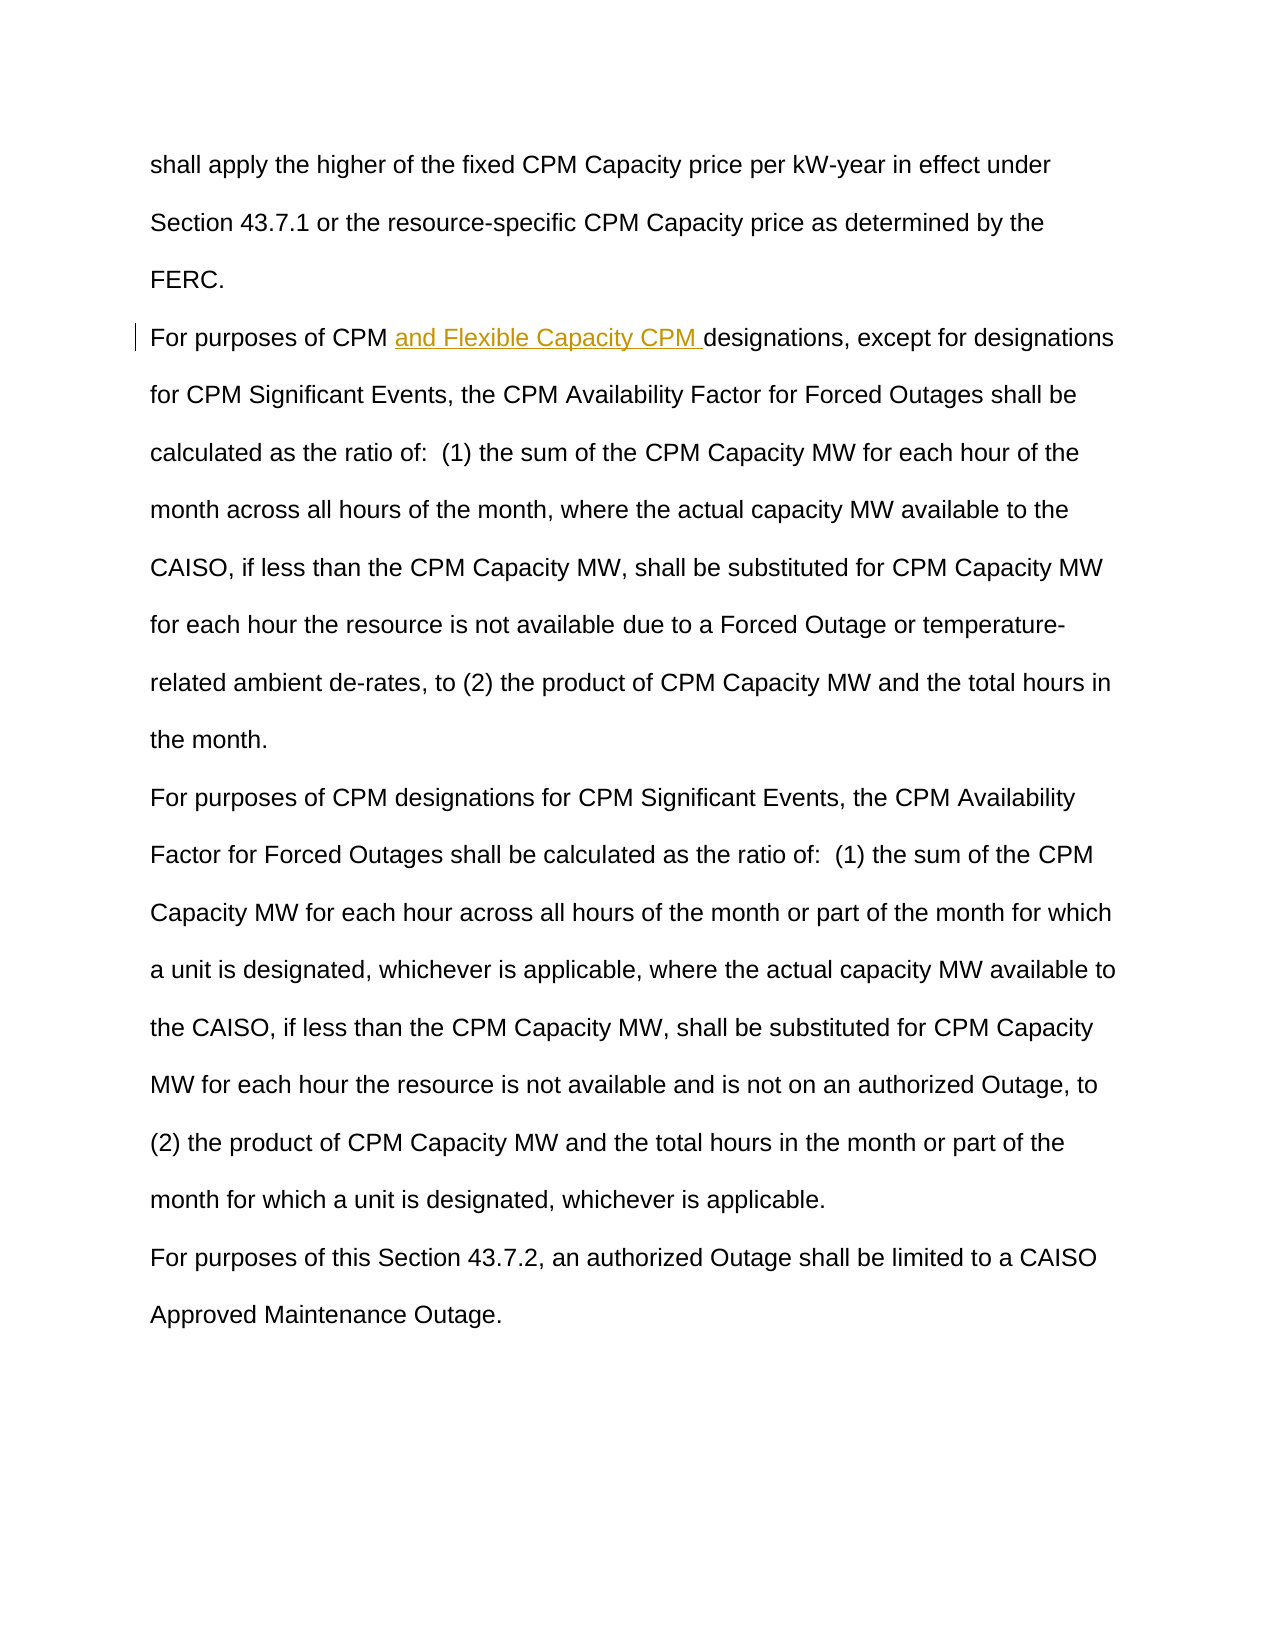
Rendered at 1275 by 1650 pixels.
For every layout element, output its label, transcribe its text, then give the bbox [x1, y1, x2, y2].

text For purposes of CPM designations, except for designations for CPM Significant Events, the CPM Availability Factor for Forced Outages shall be calculated as the ratio of: (1) the sum of the CPM Capacity MW for each hour of the month across all hours of the month, where the actual capacity MW available to the CAISO, if less than the CPM Capacity MW, shall be substituted for CPM Capacity MW for each hour the resource is not available due to a Forced Outage or temperature-related ambient de-rates, to (2) the product of CPM Capacity MW and the total hours in the month. [150, 322, 1125, 754]
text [150, 150, 1125, 294]
text For purposes of this Section 43.7.2, an authorized Outage shall be limited to a CAISO Approved Maintenance Outage. [150, 1242, 1125, 1329]
text For purposes of CPM designations for CPM Significant Events, the CPM Availability Factor for Forced Outages shall be calculated as the ratio of: (1) the sum of the CPM Capacity MW for each hour across all hours of the month or part of the month for which a unit is designated, whichever is applicable, where the actual capacity MW available to the CAISO, if less than the CPM Capacity MW, shall be substituted for CPM Capacity MW for each hour the resource is not available and is not on an authorized Outage, to (2) the product of CPM Capacity MW and the total hours in the month or part of the month for which a unit is designated, whichever is applicable. [150, 782, 1125, 1214]
